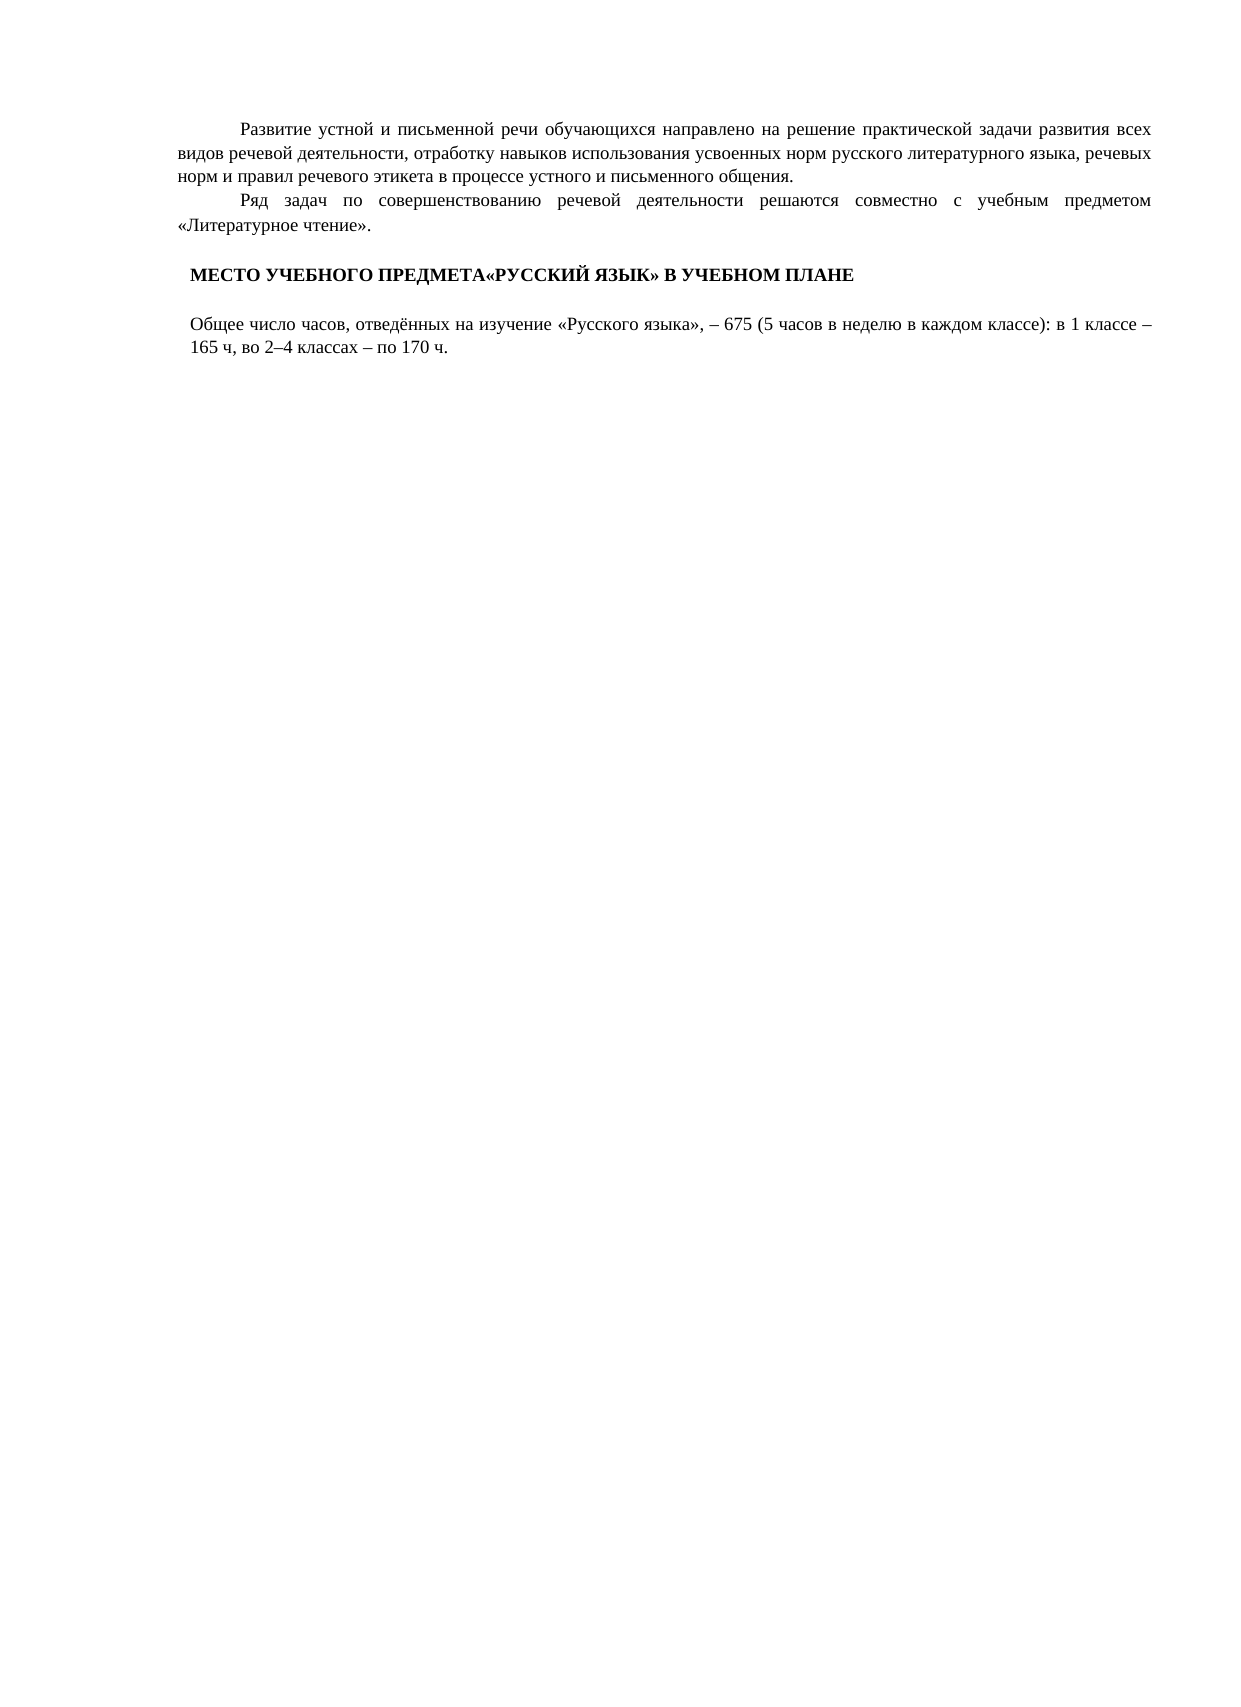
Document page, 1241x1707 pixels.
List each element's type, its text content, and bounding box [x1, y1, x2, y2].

text Общее число часов, отведённых на изучение «Русского языка», – 675 (5 часов в неделю в каждом классе): в 1 классе – 165 ч, во 2–4 классах – по 170 ч. [190, 313, 1152, 358]
text Развитие устной и письменной речи обучающихся направлено на решение практической задачи развития всех видов речевой деятельности, отработку навыков использования усвоенных норм русского литературного языка, речевых норм и правил речевого этикета в процессе устного и письменного общения. [177, 118, 1152, 187]
text Ряд задач по совершенствованию речевой деятельности решаются совместно с учебным предметом «Литературное чтение». [177, 189, 1152, 235]
text МЕСТО УЧЕБНОГО ПРЕДМЕТА«РУССКИЙ ЯЗЫК» В УЧЕБНОМ ПЛАНЕ [190, 264, 1152, 285]
